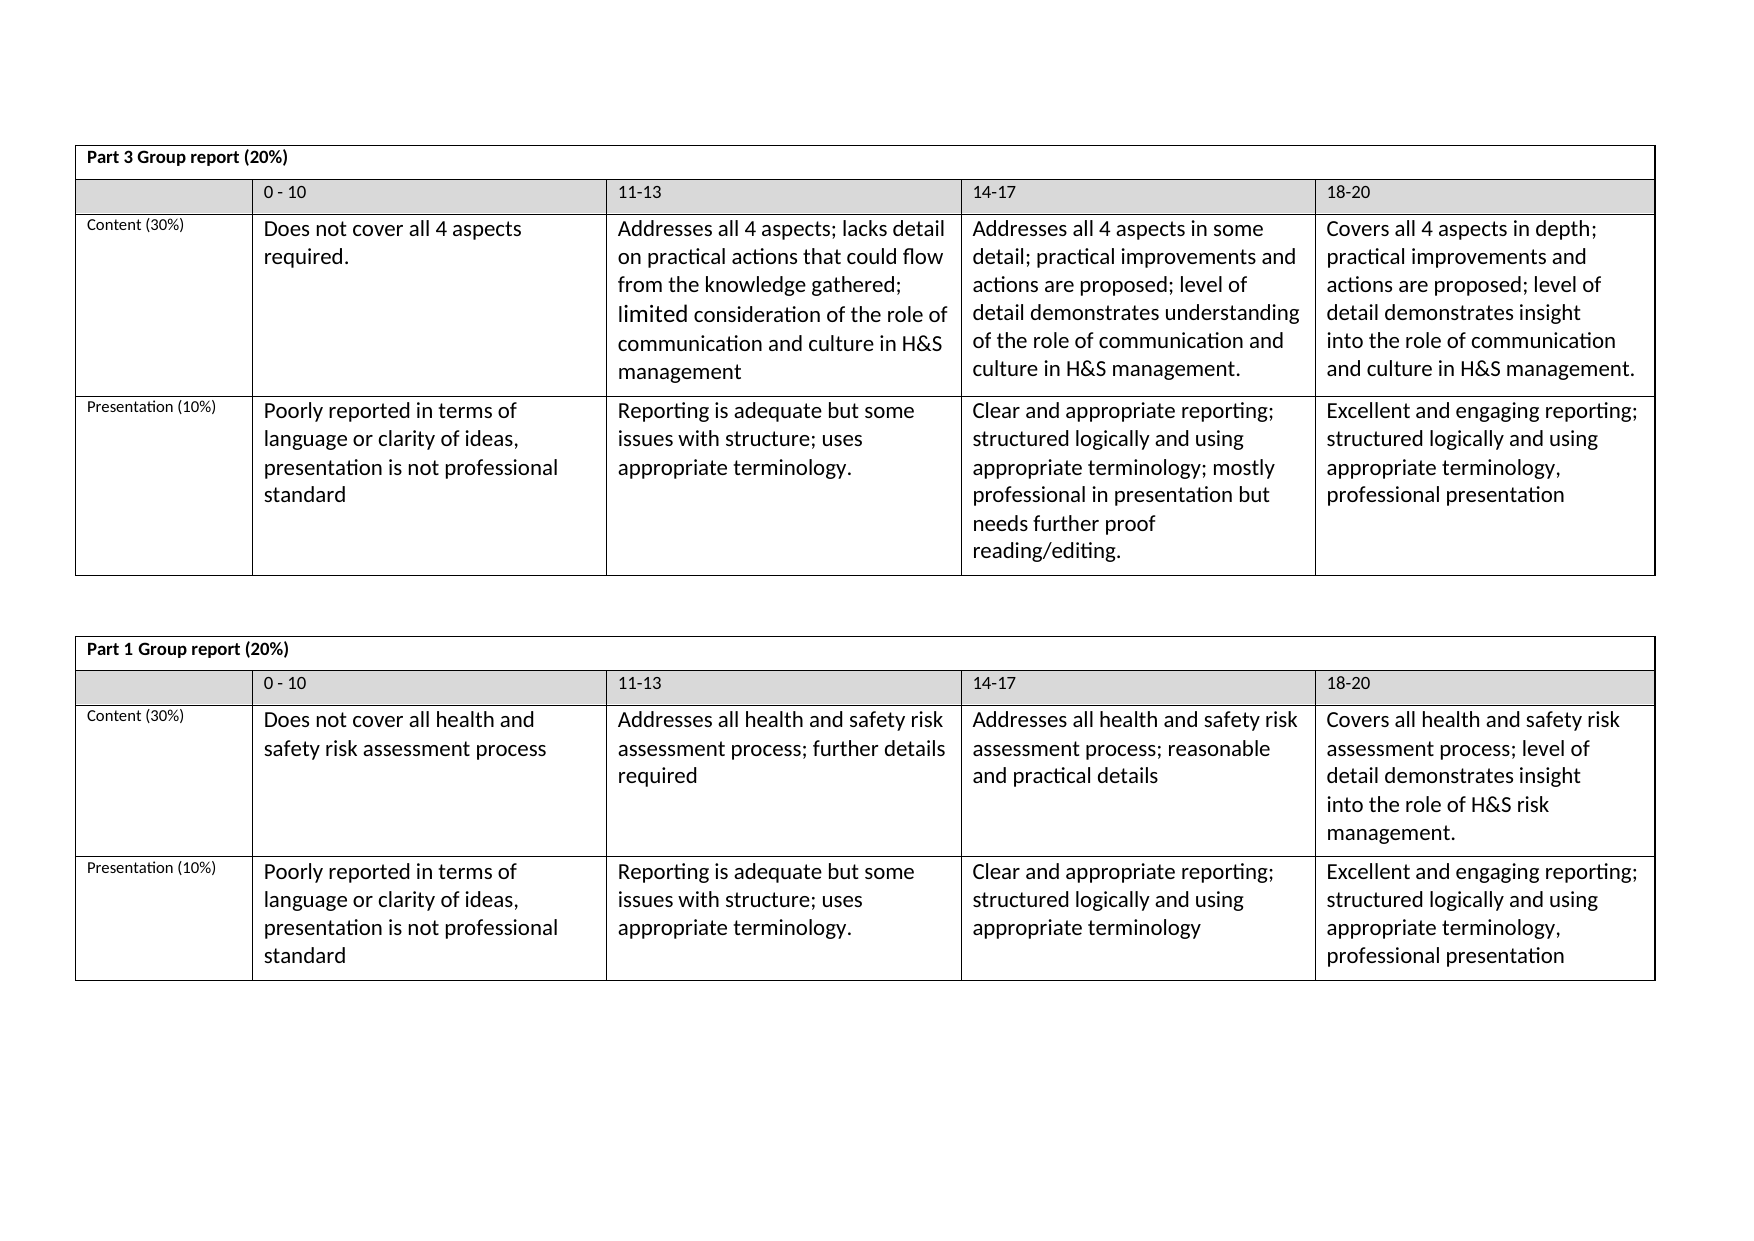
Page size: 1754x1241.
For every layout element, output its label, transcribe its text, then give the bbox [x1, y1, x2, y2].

table_cell Content (30%) [76, 706, 252, 856]
table_cell Content (30%) [76, 215, 252, 396]
table_cell Clear and appropriate reporting; structured logically and using appropriate terminology [962, 857, 1315, 980]
table_cell 14-17 [962, 180, 1315, 213]
table_cell Presentation (10%) [76, 397, 252, 575]
table_cell 18-20 [1316, 180, 1654, 213]
table_cell Covers all health and safety risk assessment process; level of detail demonstrates insight into the role of H&S risk management. [1316, 706, 1654, 856]
table_cell Excellent and engaging reporting; structured logically and using appropriate terminology, professional presentation [1316, 397, 1654, 575]
table_cell 14-17 [962, 671, 1315, 704]
table_cell [76, 671, 252, 704]
table_cell Addresses all health and safety risk assessment process; further details required [607, 706, 961, 856]
table_cell Addresses all 4 aspects in some detail; practical improvements and actions are proposed; level of detail demonstrates understanding of the role of communication and culture in H&S management. [962, 215, 1315, 396]
table_cell Addresses all health and safety risk assessment process; reasonable and practical details [962, 706, 1315, 856]
table_header Part 3 Group report (20%) [76, 146, 1654, 179]
table_cell 11-13 [607, 180, 961, 213]
table_cell [76, 180, 252, 213]
table_cell 0 - 10 [253, 180, 606, 213]
table_cell Addresses all 4 aspects; lacks detail on practical actions that could flow from the knowledge gathered; limited consideration of the role of communication and culture in H&S management [607, 215, 961, 396]
table_cell Reporting is adequate but some issues with structure; uses appropriate terminology. [607, 857, 961, 980]
table_cell Does not cover all 4 aspects required. [253, 215, 606, 396]
table_cell Clear and appropriate reporting; structured logically and using appropriate terminology; mostly professional in presentation but needs further proof reading/editing. [962, 397, 1315, 575]
table_cell Poorly reported in terms of language or clarity of ideas, presentation is not professional standard [253, 397, 606, 575]
table_header Part 1 Group report (20%) [76, 637, 1654, 670]
table_cell Covers all 4 aspects in depth; practical improvements and actions are proposed; level of detail demonstrates insight into the role of communication and culture in H&S management. [1316, 215, 1654, 396]
table_cell 11-13 [607, 671, 961, 704]
table_cell Does not cover all health and safety risk assessment process [253, 706, 606, 856]
table_cell Reporting is adequate but some issues with structure; uses appropriate terminology. [607, 397, 961, 575]
table_cell 18-20 [1316, 671, 1654, 704]
table_cell Poorly reported in terms of language or clarity of ideas, presentation is not professional standard [253, 857, 606, 980]
table_cell Presentation (10%) [76, 857, 252, 980]
table_cell Excellent and engaging reporting; structured logically and using appropriate terminology, professional presentation [1316, 857, 1654, 980]
table_cell 0 - 10 [253, 671, 606, 704]
